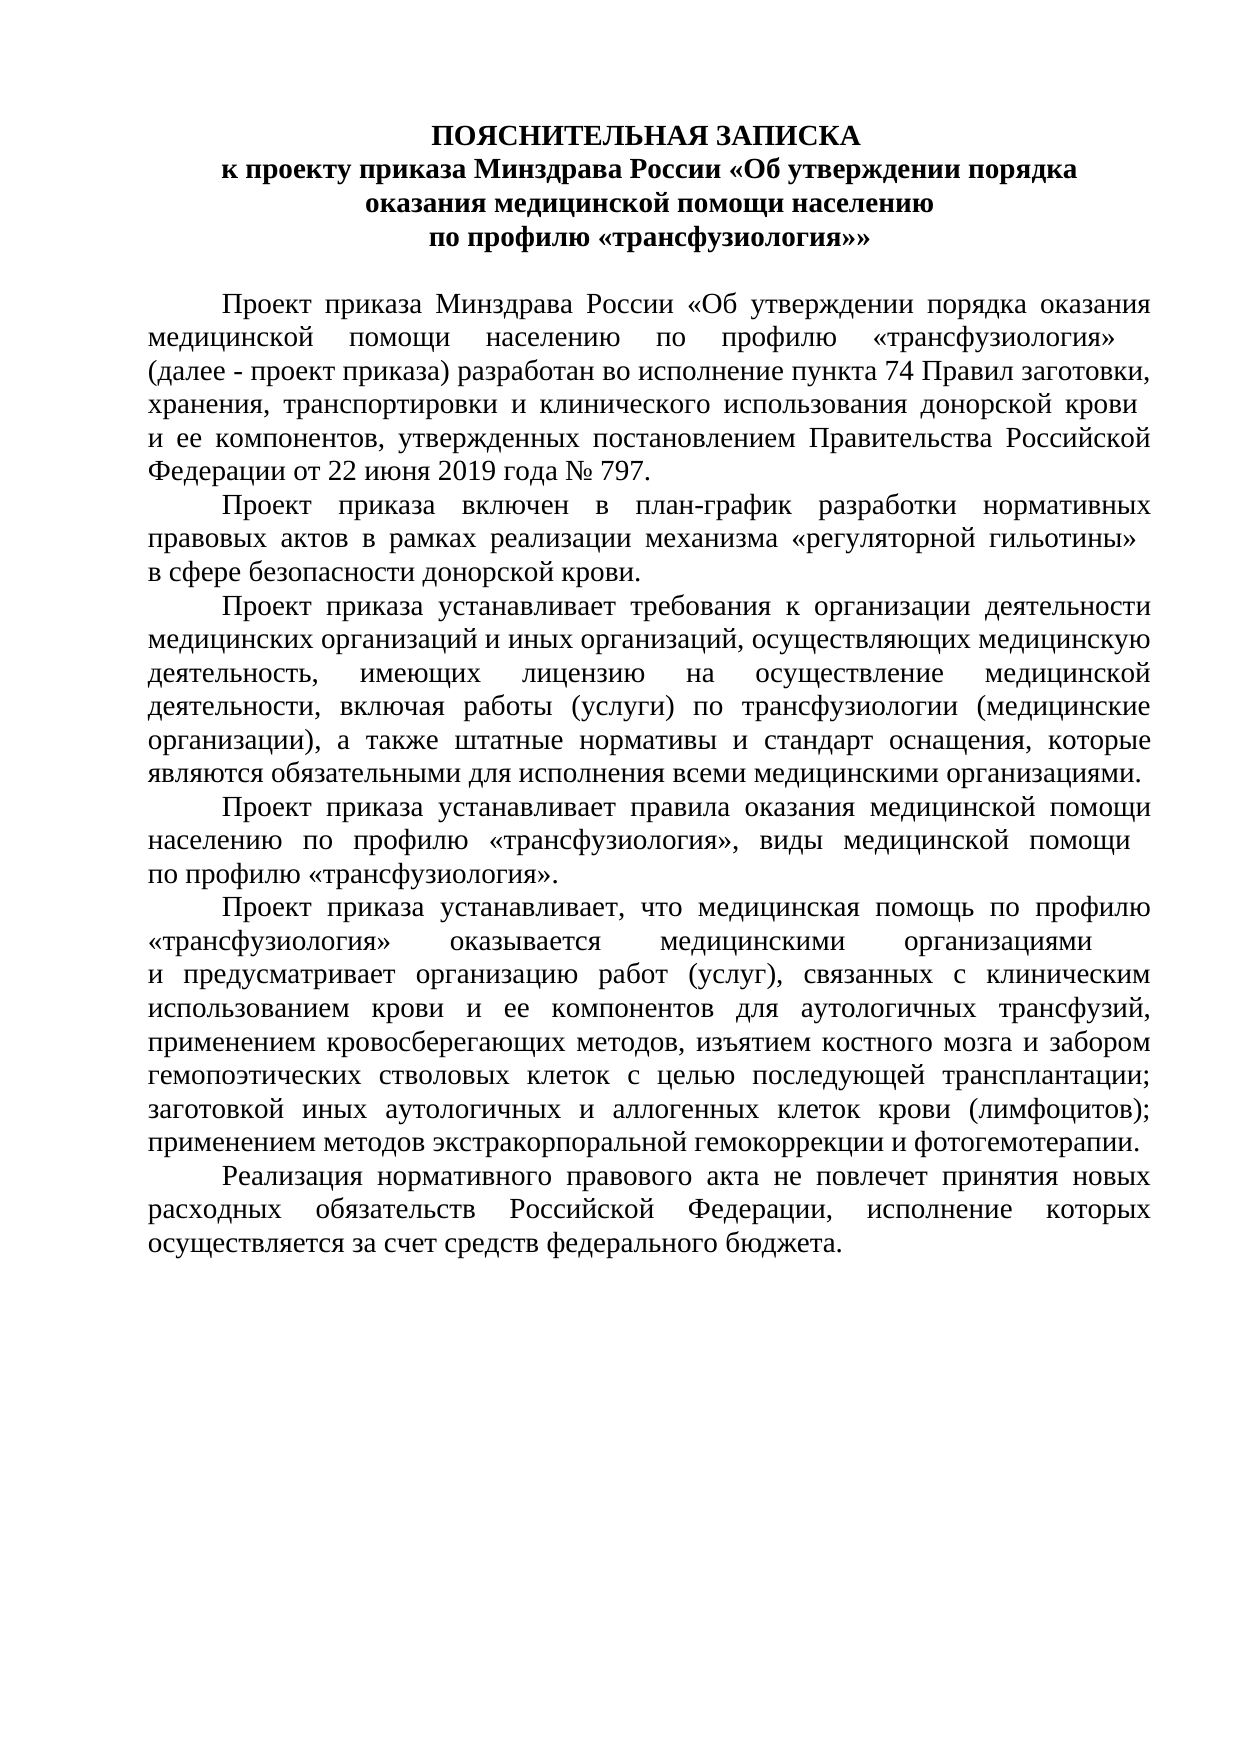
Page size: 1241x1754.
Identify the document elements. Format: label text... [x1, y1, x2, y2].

text Проект приказа Минздрава России «Об утверждении порядка оказания медицинской помощи населению по профилю «трансфузиология» (далее - проект приказа) разработан во исполнение пункта 74 Правил заготовки, хранения, транспортировки и клинического использования донорской крови и ее компонентов, утвержденных постановлением Правительства Российской Федерации от 22 июня 2019 года № 797. [148, 286, 1152, 487]
text Проект приказа включен в план-график разработки нормативных правовых актов в рамках реализации механизма «регуляторной гильотины» в сфере безопасности донорской крови. [148, 487, 1152, 588]
text по профилю «трансфузиология»» [148, 219, 1152, 252]
text Проект приказа устанавливает требования к организации деятельности медицинских организаций и иных организаций, осуществляющих медицинскую деятельность, имеющих лицензию на осуществление медицинской деятельности, включая работы (услуги) по трансфузиологии (медицинские организации), а также штатные нормативы и стандарт оснащения, которые являются обязательными для исполнения всеми медицинскими организациями. [148, 588, 1152, 789]
text оказания медицинской помощи населению [148, 185, 1152, 219]
text Проект приказа устанавливает, что медицинская помощь по профилю «трансфузиология» оказывается медицинскими организациями и предусматривает организацию работ (услуг), связанных с клиническим использованием крови и ее компонентов для аутологичных трансфузий, применением кровосберегающих методов, изъятием костного мозга и забором гемопоэтических стволовых клеток с целью последующей трансплантации; заготовкой иных аутологичных и аллогенных клеток крови (лимфоцитов); применением методов экстракорпоральной гемокоррекции и фотогемотерапии. [148, 889, 1152, 1158]
text Проект приказа устанавливает правила оказания медицинской помощи населению по профилю «трансфузиология», виды медицинской помощи по профилю «трансфузиология». [148, 789, 1152, 889]
text ПОЯСНИТЕЛЬНАЯ ЗАПИСКА к проекту приказа Минздрава России «Об утверждении порядка [148, 118, 1152, 185]
text Реализация нормативного правового акта не повлечет принятия новых расходных обязательств Российской Федерации, исполнение которых осуществляется за счет средств федерального бюджета. [148, 1158, 1152, 1258]
